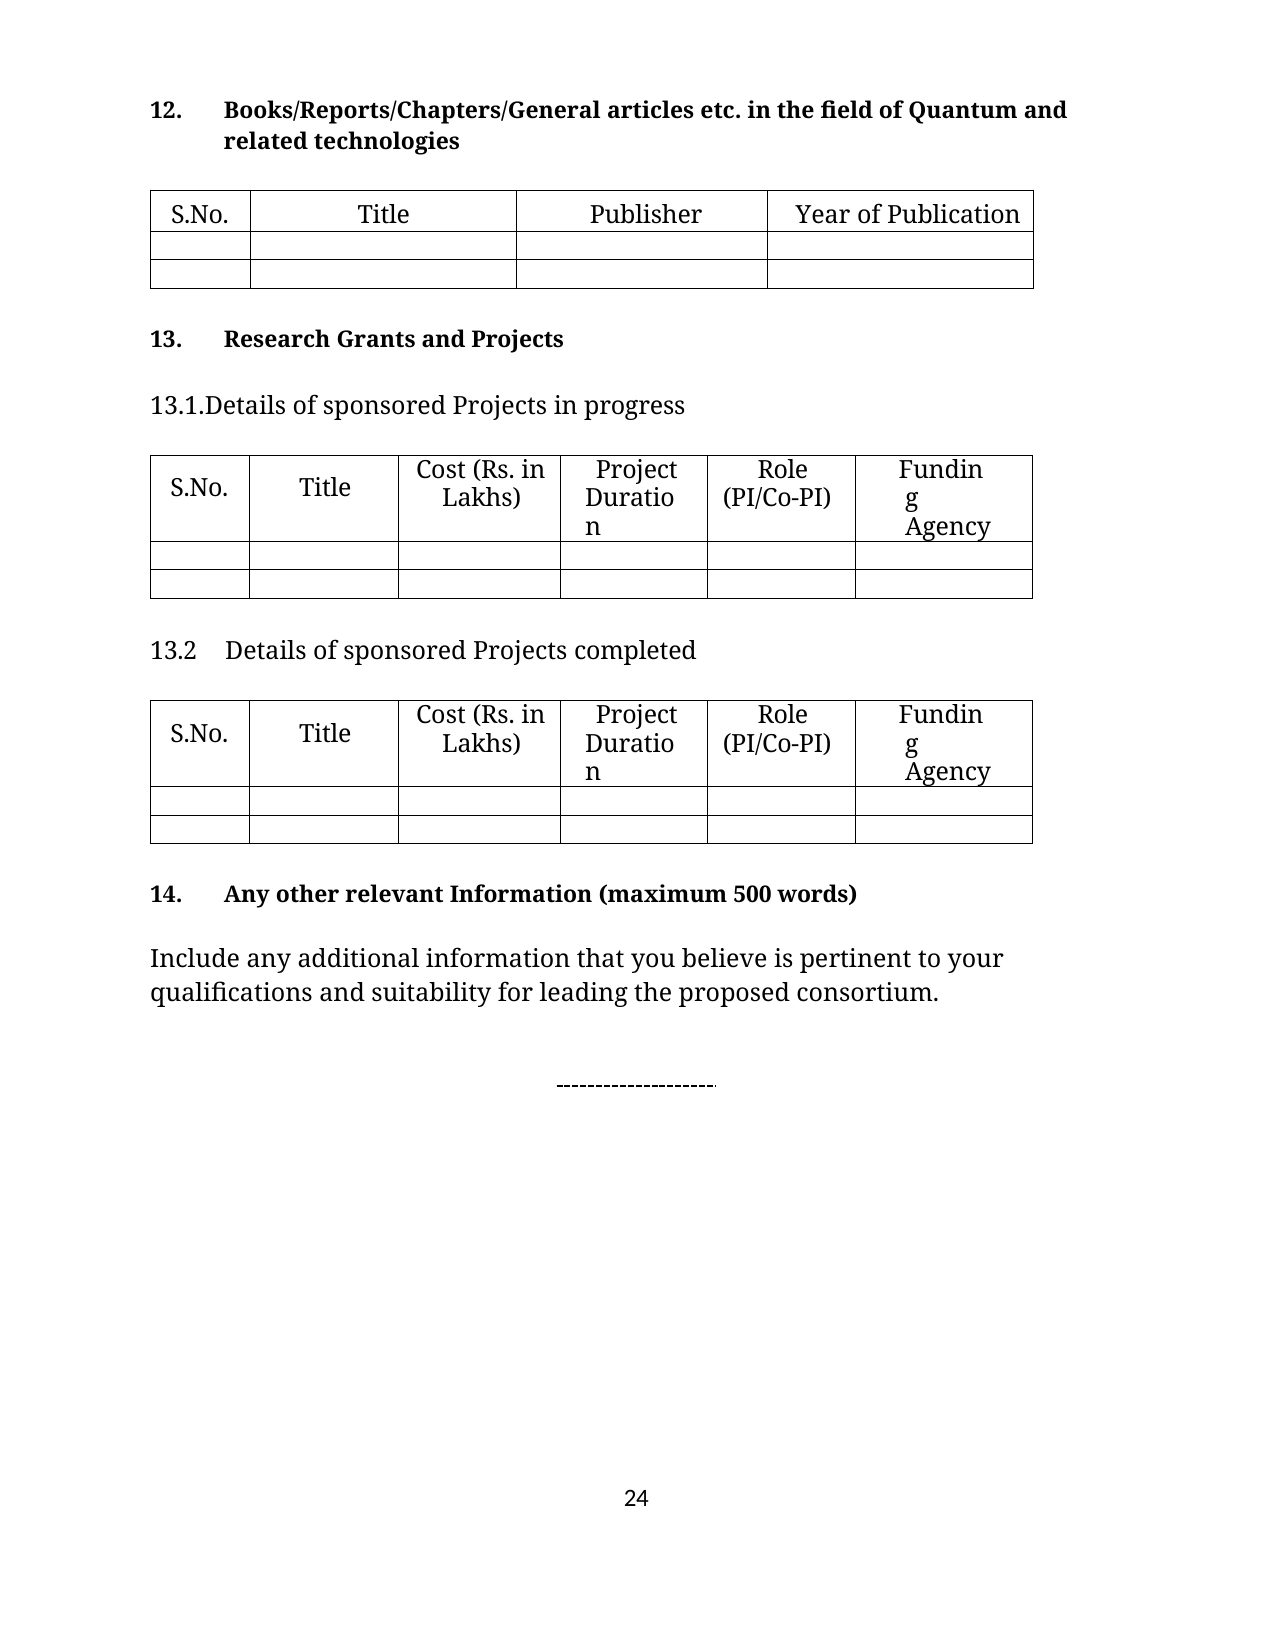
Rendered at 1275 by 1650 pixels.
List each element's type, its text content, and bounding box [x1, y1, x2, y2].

table_cell [517, 260, 767, 288]
table_cell [151, 816, 249, 843]
table_header Title [251, 191, 516, 231]
table_cell [856, 816, 1032, 843]
table_cell [708, 787, 855, 814]
table_header Project Duration [561, 701, 707, 786]
list Details of sponsored Projects in progress [150, 387, 1237, 421]
table_header S.No. [151, 701, 249, 786]
table_cell [708, 570, 855, 598]
table_cell [399, 542, 560, 569]
table_cell [250, 787, 398, 814]
table_cell [768, 232, 1033, 259]
table_header S.No. [151, 456, 249, 541]
table_header Funding Agency [856, 456, 1032, 541]
table_cell [561, 816, 707, 843]
table_cell [399, 570, 560, 598]
table_header Cost (Rs. in Lakhs) [399, 456, 560, 541]
table_header Title [250, 456, 398, 541]
table_header Role (PI/Co-PI) [708, 456, 855, 541]
table_cell [250, 542, 398, 569]
table_cell [517, 232, 767, 259]
table_cell [151, 232, 250, 259]
table_cell [151, 787, 249, 814]
table_cell [856, 570, 1032, 598]
table_header Title [250, 701, 398, 786]
table_cell [251, 260, 516, 288]
table_header Year of Publication [768, 191, 1033, 231]
table_cell [399, 816, 560, 843]
table_cell [251, 232, 516, 259]
list Research Grants and Projects [150, 323, 1237, 354]
table_cell [250, 570, 398, 598]
table_cell [856, 787, 1032, 814]
list Books/Reports/Chapters/General articles etc. in the field of Quantum and related technologies [150, 94, 1094, 156]
table_cell [250, 816, 398, 843]
list Any other relevant Information (maximum 500 words) [150, 878, 1237, 909]
text Include any additional information that you believe is pertinent to your qualifications and suitability for leading the proposed consortium. [150, 941, 1122, 1009]
table_header S.No. [151, 191, 250, 231]
table_cell [856, 542, 1032, 569]
table_cell [151, 542, 249, 569]
table_cell [399, 787, 560, 814]
table_cell [151, 570, 249, 598]
table_cell [708, 816, 855, 843]
table_cell [561, 542, 707, 569]
table_cell [151, 260, 250, 288]
text 13.2 Details of sponsored Projects completed [150, 633, 1237, 667]
table_header Project Duration [561, 456, 707, 541]
table_cell [561, 787, 707, 814]
table_header Role (PI/Co-PI) [708, 701, 855, 786]
table_cell [708, 542, 855, 569]
table_header Cost (Rs. in Lakhs) [399, 701, 560, 786]
table_cell [561, 570, 707, 598]
table_header Publisher [517, 191, 767, 231]
table_cell [768, 260, 1033, 288]
table_header Funding Agency [856, 701, 1032, 786]
